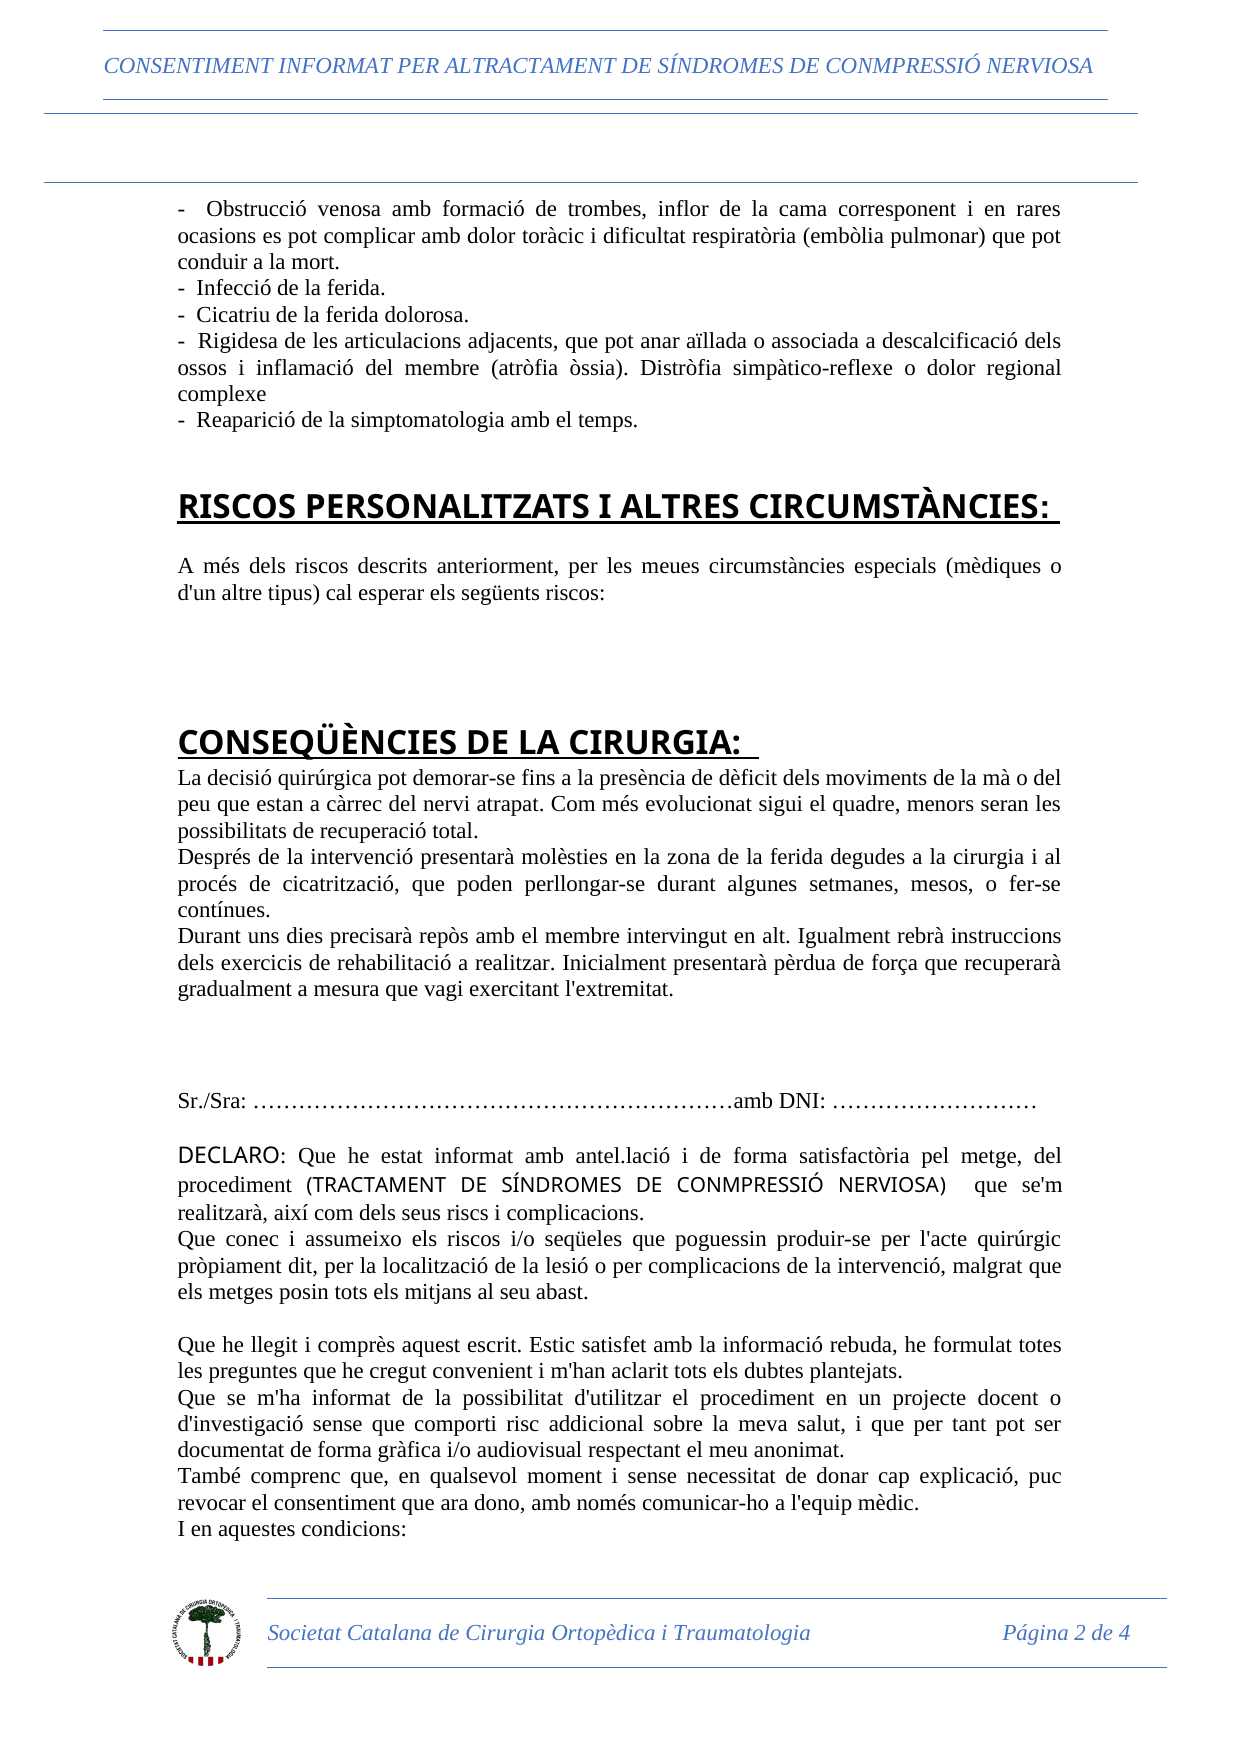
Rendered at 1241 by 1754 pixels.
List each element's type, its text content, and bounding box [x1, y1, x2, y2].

text Sr./Sra: ………………………………………………………amb DNI: ……………………… [177, 1087, 1063, 1113]
text - Infecció de la ferida. [177, 274, 1063, 301]
subtitle RISCOS PERSONALITZATS I ALTRES CIRCUMSTÀNCIES: [177, 483, 1063, 528]
text Després de la intervenció presentarà molèsties en la zona de la ferida degudes a la cirurgia i al procés de cicatrització, que poden perllongar-se durant algunes setmanes, mesos, o fer-se contínues. [177, 843, 1063, 922]
text Durant uns dies precisarà repòs amb el membre intervingut en alt. Igualment rebrà instruccions dels exercicis de rehabilitació a realitzar. Inicialment presentarà pèrdua de força que recuperarà gradualment a mesura que vagi exercitant l'extremitat. [177, 922, 1063, 1001]
text Que conec i assumeixo els riscos i/o seqüeles que poguessin produir-se per l'acte quirúrgic pròpiament dit, per la localització de la lesió o per complicacions de la intervenció, malgrat que els metges posin tots els mitjans al seu abast. [177, 1225, 1063, 1304]
text També comprenc que, en qualsevol moment i sense necessitat de donar cap explicació, puc revocar el consentiment que ara dono, amb només comunicar-ho a l'equip mèdic. [177, 1463, 1063, 1515]
text - Rigidesa de les articulacions adjacents, que pot anar aïllada o associada a descalcificació dels ossos i inflamació del membre (atròfia òssia). Distròfia simpàtico-reflexe o dolor regional complexe [177, 327, 1063, 406]
text - Reaparició de la simptomatologia amb el temps. [177, 406, 1063, 433]
text Que he llegit i comprès aquest escrit. Estic satisfet amb la informació rebuda, he formulat totes les preguntes que he cregut convenient i m'han aclarit tots els dubtes plantejats. [177, 1331, 1063, 1383]
text La decisió quirúrgica pot demorar-se fins a la presència de dèficit dels moviments de la mà o del peu que estan a càrrec del nervi atrapat. Com més evolucionat sigui el quadre, menors seran les possibilitats de recuperació total. [177, 764, 1063, 843]
text I en aquestes condicions: [177, 1515, 1063, 1542]
text A més dels riscos descrits anteriorment, per les meues circumstàncies especials (mèdiques o d'un altre tipus) cal esperar els següents riscos: [177, 552, 1063, 605]
subtitle CONSEQÜÈNCIES DE LA CIRURGIA: [177, 719, 1063, 764]
text - Obstrucció venosa amb formació de trombes, inflor de la cama corresponent i en rares ocasions es pot complicar amb dolor toràcic i dificultat respiratòria (embòlia pulmonar) que pot conduir a la mort. [177, 195, 1063, 274]
text DECLARO: Que he estat informat amb antel.lació i de forma satisfactòria pel metge, del procediment (TRACTAMENT DE SÍNDROMES DE CONMPRESSIÓ NERVIOSA) que se'm realitzarà, així com dels seus riscs i complicacions. [177, 1139, 1063, 1225]
text Que se m'ha informat de la possibilitat d'utilitzar el procediment en un projecte docent o d'investigació sense que comporti risc addicional sobre la meva salut, i que per tant pot ser documentat de forma gràfica i/o audiovisual respectant el meu anonimat. [177, 1383, 1063, 1463]
text - Cicatriu de la ferida dolorosa. [177, 301, 1063, 327]
